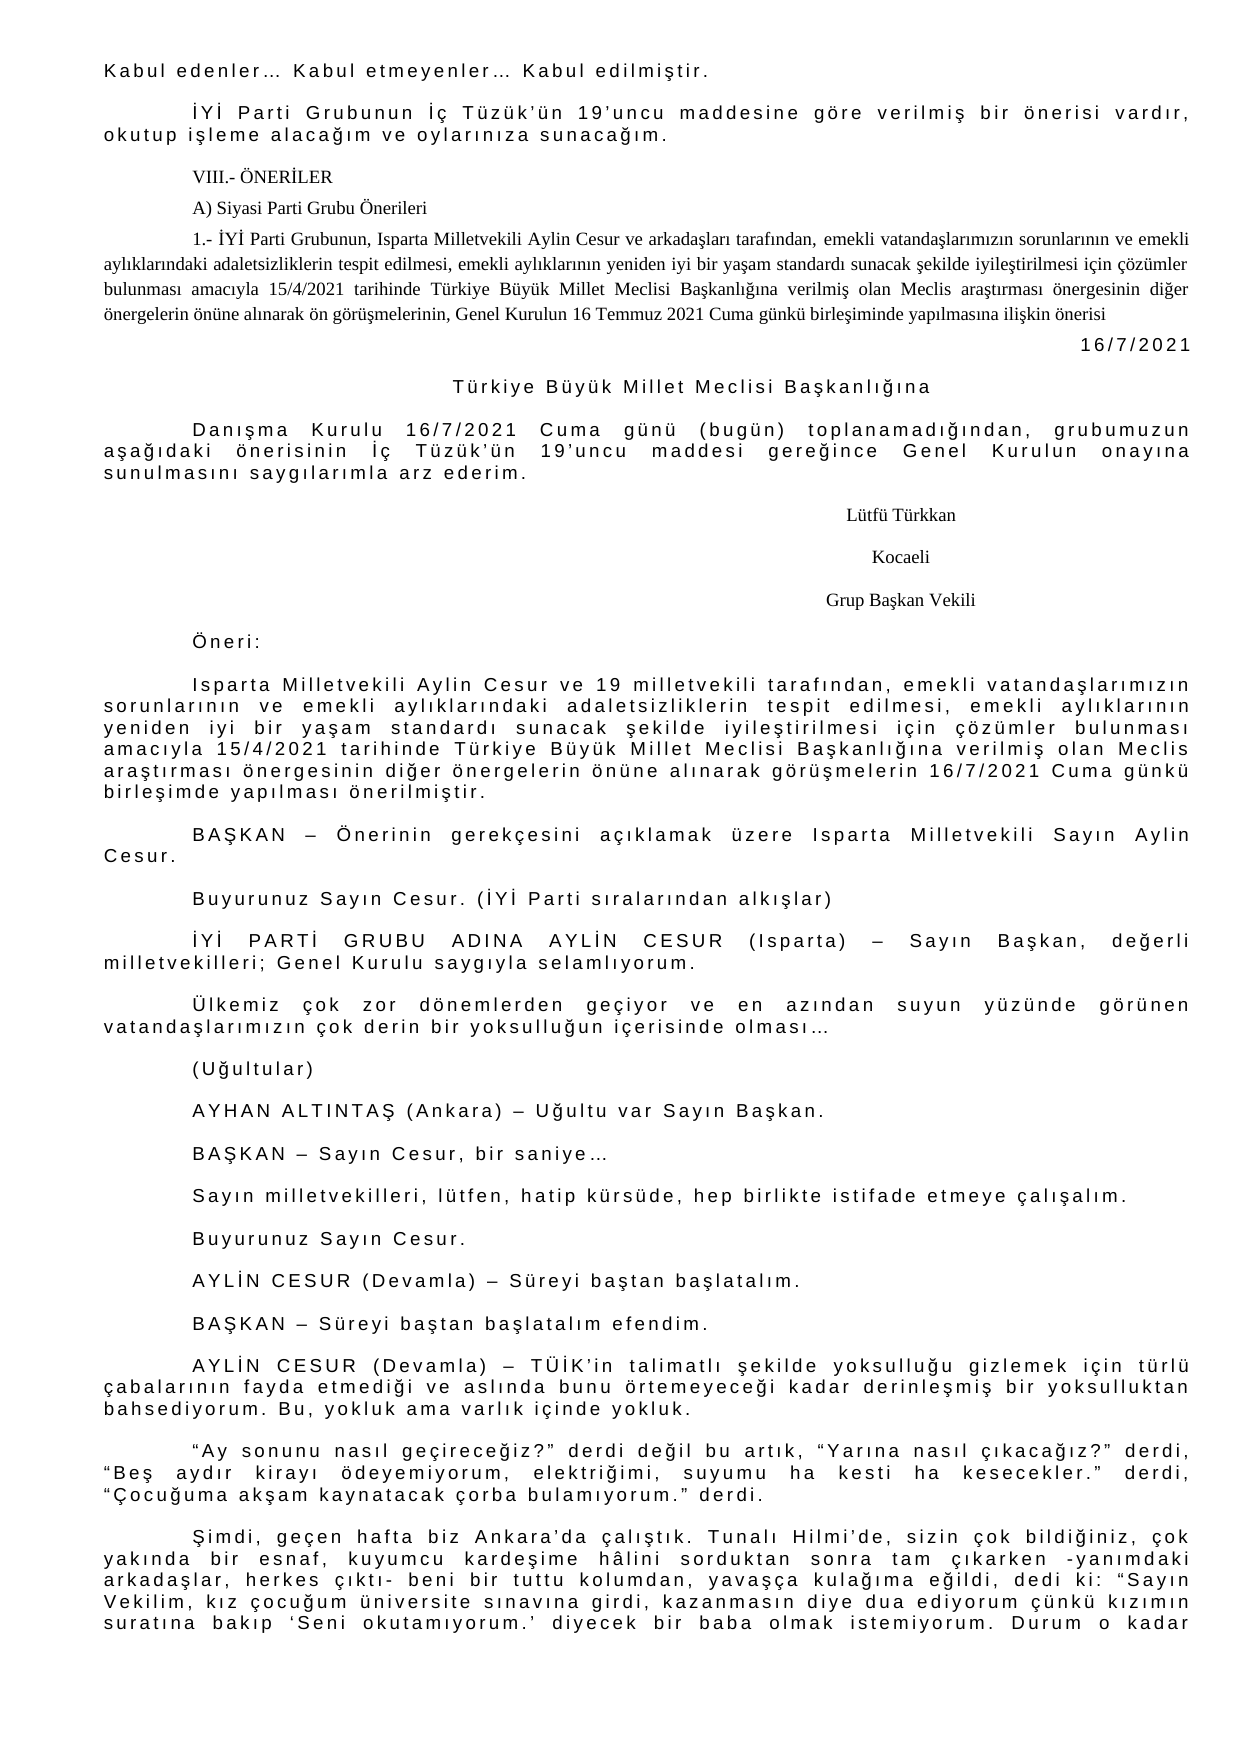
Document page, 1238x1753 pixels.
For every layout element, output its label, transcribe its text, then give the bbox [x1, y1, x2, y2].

text İYİ Parti Grubunun İç Tüzük’ün 19’uncu maddesine göre verilmiş bir önerisi vardır, okutup işleme alacağım ve oylarınıza sunacağım. [103, 102, 1190, 145]
text 1.- İYİ Parti Grubunun, Isparta Milletvekili Aylin Cesur ve arkadaşları tarafından, emekli vatandaşlarımızın sorunlarının ve emekli aylıklarındaki adaletsizliklerin tespit edilmesi, emekli aylıklarının yeniden iyi bir yaşam standardı sunacak şekilde iyileştirilmesi için çözümler bulunması amacıyla 15/4/2021 tarihinde Türkiye Büyük Millet Meclisi Başkanlığına verilmiş olan Meclis araştırması önergesinin diğer önergelerin önüne alınarak ön görüşmelerinin, Genel Kurulun 16 Temmuz 2021 Cuma günkü birleşiminde yapılmasına ilişkin önerisi [103, 228, 1190, 324]
text AYHAN ALTINTAŞ (Ankara) – Uğultu var Sayın Başkan. [103, 1100, 1190, 1122]
text Kocaeli [103, 546, 1190, 568]
text A) Siyasi Parti Grubu Önerileri [103, 197, 1190, 219]
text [103, 1526, 1190, 1633]
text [103, 60, 1190, 81]
text BAŞKAN – Sayın Cesur, bir saniye… [103, 1143, 1190, 1164]
text İYİ PARTİ GRUBU ADINA AYLİN CESUR (Isparta) – Sayın Başkan, değerli milletvekilleri; Genel Kurulu saygıyla selamlıyorum. [103, 930, 1190, 973]
text BAŞKAN – Süreyi baştan başlatalım efendim. [103, 1312, 1190, 1334]
text Buyurunuz Sayın Cesur. (İYİ Parti sıralarından alkışlar) [103, 888, 1190, 909]
text AYLİN CESUR (Devamla) – TÜİK’in talimatlı şekilde yoksulluğu gizlemek için türlü çabalarının fayda etmediği ve aslında bunu örtemeyeceği kadar derinleşmiş bir yoksulluktan bahsediyorum. Bu, yokluk ama varlık içinde yokluk. [103, 1355, 1190, 1419]
text (Uğultular) [103, 1058, 1190, 1079]
text AYLİN CESUR (Devamla) – Süreyi baştan başlatalım. [103, 1270, 1190, 1291]
text 16/7/2021 [103, 333, 1190, 355]
text Buyurunuz Sayın Cesur. [103, 1227, 1190, 1249]
text Isparta Milletvekili Aylin Cesur ve 19 milletvekili tarafından, emekli vatandaşlarımızın sorunlarının ve emekli aylıklarındaki adaletsizliklerin tespit edilmesi, emekli aylıklarının yeniden iyi bir yaşam standardı sunacak şekilde iyileştirilmesi için çözümler bulunması amacıyla 15/4/2021 tarihinde Türkiye Büyük Millet Meclisi Başkanlığına verilmiş olan Meclis araştırması önergesinin diğer önergelerin önüne alınarak görüşmelerin 16/7/2021 Cuma günkü birleşimde yapılması önerilmiştir. [103, 673, 1190, 803]
text Öneri: [103, 631, 1190, 653]
text VIII.- ÖNERİLER [103, 166, 1190, 188]
text Ülkemiz çok zor dönemlerden geçiyor ve en azından suyun yüzünde görünen vatandaşlarımızın çok derin bir yoksulluğun içerisinde olması… [103, 994, 1190, 1037]
text Sayın milletvekilleri, lütfen, hatip kürsüde, hep birlikte istifade etmeye çalışalım. [103, 1185, 1190, 1207]
text Grup Başkan Vekili [103, 589, 1190, 610]
text Danışma Kurulu 16/7/2021 Cuma günü (bugün) toplanamadığından, grubumuzun aşağıdaki önerisinin İç Tüzük’ün 19’uncu maddesi gereğince Genel Kurulun onayına sunulmasını saygılarımla arz ederim. [103, 418, 1190, 483]
text Türkiye Büyük Millet Meclisi Başkanlığına [103, 376, 1190, 397]
text Lütfü Türkkan [103, 504, 1190, 525]
text BAŞKAN – Önerinin gerekçesini açıklamak üzere Isparta Milletvekili Sayın Aylin Cesur. [103, 824, 1190, 867]
text “Ay sonunu nasıl geçireceğiz?” derdi değil bu artık, “Yarına nasıl çıkacağız?” derdi, “Beş aydır kirayı ödeyemiyorum, elektriğimi, suyumu ha kesti ha kesecekler.” derdi, “Çocuğuma akşam kaynatacak çorba bulamıyorum.” derdi. [103, 1440, 1190, 1505]
